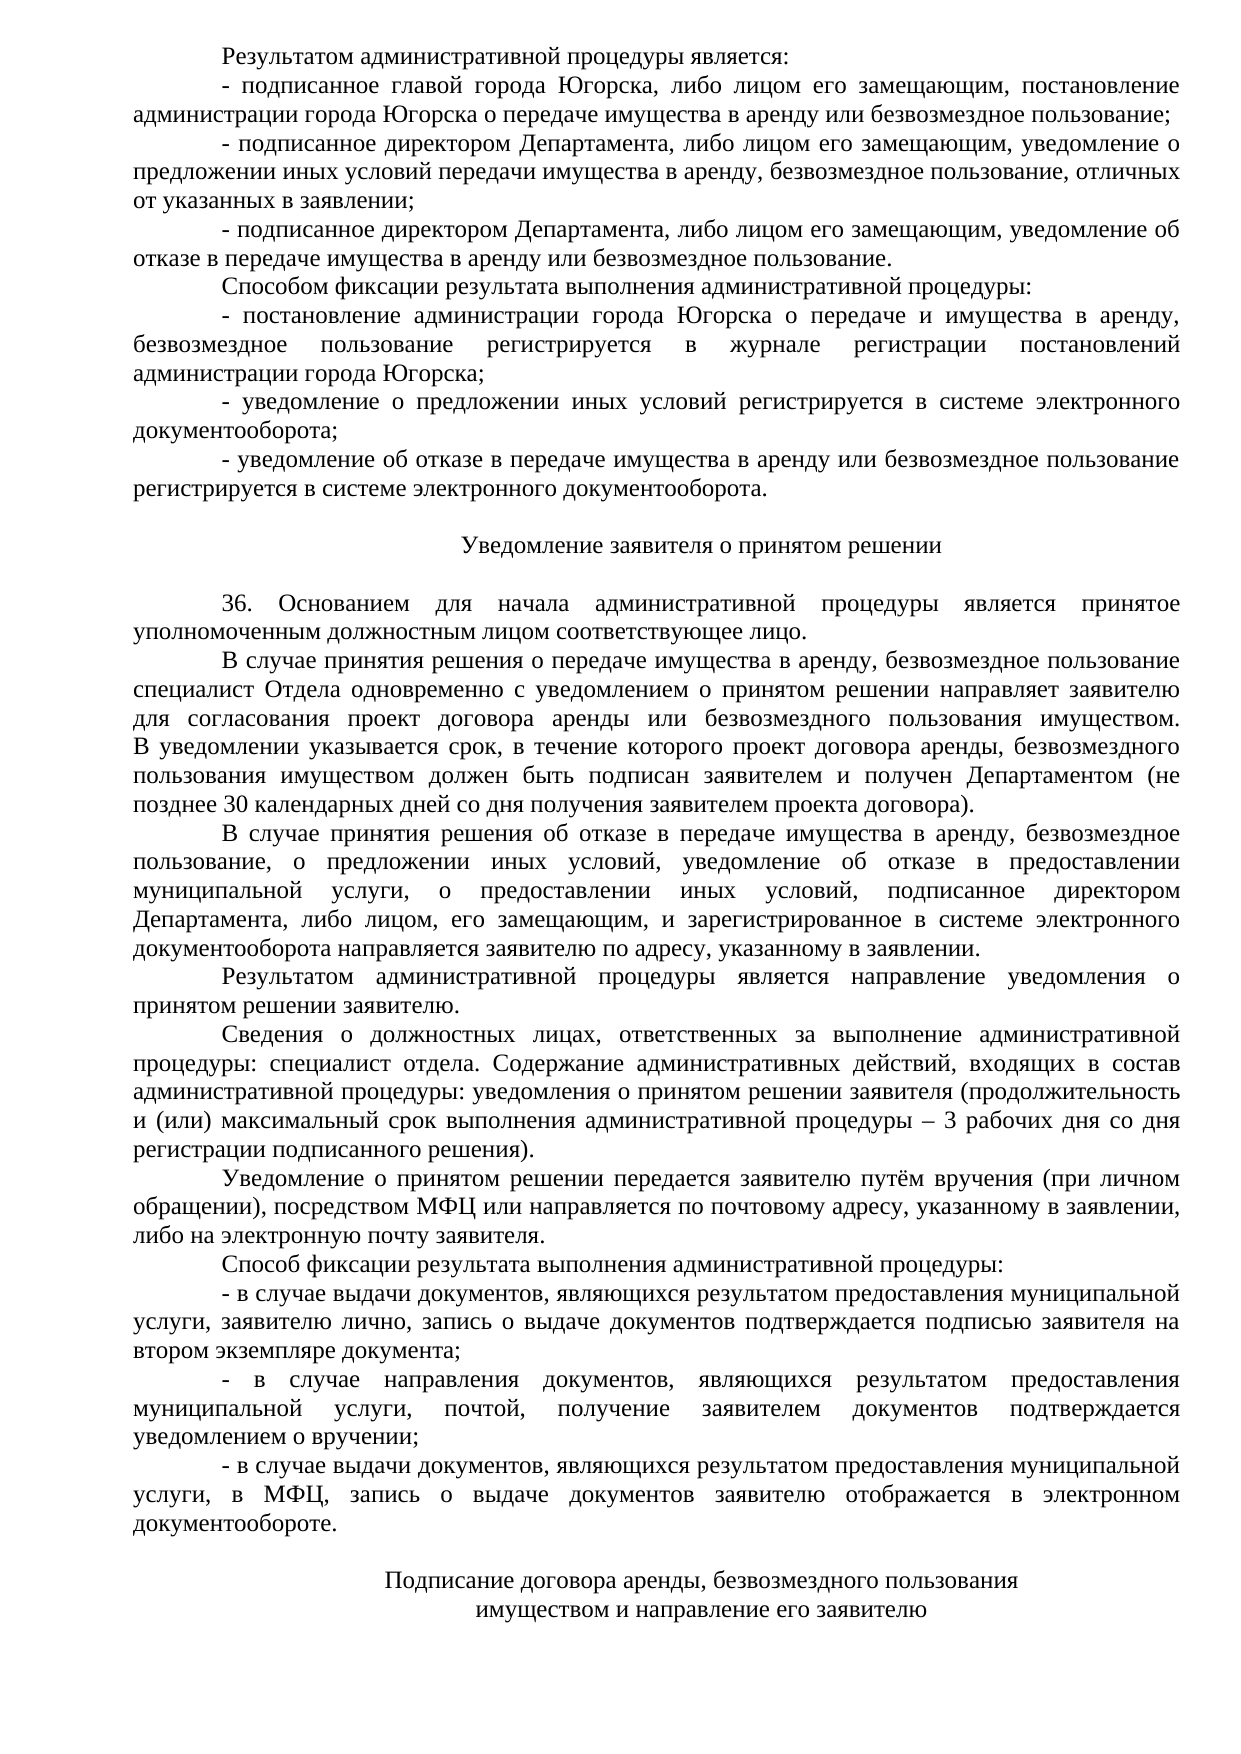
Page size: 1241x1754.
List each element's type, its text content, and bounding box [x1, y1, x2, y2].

text Уведомление заявителя о принятом решении [133, 530, 1181, 559]
text Результатом административной процедуры является: [133, 41, 1181, 70]
text Результатом административной процедуры является направление уведомления о принятом решении заявителю. [133, 961, 1181, 1019]
text - подписанное директором Департамента, либо лицом его замещающим, уведомление о предложении иных условий передачи имущества в аренду, безвозмездное пользование, отличных от указанных в заявлении; [133, 128, 1181, 214]
text - подписанное директором Департамента, либо лицом его замещающим, уведомление об отказе в передаче имущества в аренду или безвозмездное пользование. [133, 214, 1181, 271]
text - в случае выдачи документов, являющихся результатом предоставления муниципальной услуги, заявителю лично, запись о выдаче документов подтверждается подписью заявителя на втором экземпляре документа; [133, 1278, 1181, 1364]
text - в случае выдачи документов, являющихся результатом предоставления муниципальной услуги, в МФЦ, запись о выдаче документов заявителю отображается в электронном документообороте. [133, 1450, 1181, 1536]
text Способ фиксации результата выполнения административной процедуры: [133, 1249, 1181, 1278]
text Сведения о должностных лицах, ответственных за выполнение административной процедуры: специалист отдела. Содержание административных действий, входящих в состав административной процедуры: уведомления о принятом решении заявителя (продолжительность и (или) максимальный срок выполнения административной процедуры – 3 рабочих дня со дня регистрации подписанного решения). [133, 1019, 1181, 1163]
text В случае принятия решения о передаче имущества в аренду, безвозмездное пользование специалист Отдела одновременно с уведомлением о принятом решении направляет заявителю для согласования проект договора аренды или безвозмездного пользования имуществом. В уведомлении указывается срок, в течение которого проект договора аренды, безвозмездного пользования имуществом должен быть подписан заявителем и получен Департаментом (не позднее 30 календарных дней со дня получения заявителем проекта договора). [133, 645, 1181, 818]
text - в случае направления документов, являющихся результатом предоставления муниципальной услуги, почтой, получение заявителем документов подтверждается уведомлением о вручении; [133, 1364, 1181, 1450]
text - подписанное главой города Югорска, либо лицом его замещающим, постановление администрации города Югорска о передаче имущества в аренду или безвозмездное пользование; [133, 70, 1181, 128]
text Подписание договора аренды, безвозмездного пользования [133, 1565, 1181, 1594]
text В случае принятия решения об отказе в передаче имущества в аренду, безвозмездное пользование, о предложении иных условий, уведомление об отказе в предоставлении муниципальной услуги, о предоставлении иных условий, подписанное директором Департамента, либо лицом, его замещающим, и зарегистрированное в системе электронного документооборота направляется заявителю по адресу, указанному в заявлении. [133, 818, 1181, 961]
text - уведомление об отказе в передаче имущества в аренду или безвозмездное пользование регистрируется в системе электронного документооборота. [133, 444, 1181, 501]
text имуществом и направление его заявителю [133, 1594, 1181, 1623]
text Уведомление о принятом решении передается заявителю путём вручения (при личном обращении), посредством МФЦ или направляется по почтовому адресу, указанному в заявлении, либо на электронную почту заявителя. [133, 1163, 1181, 1249]
text - уведомление о предложении иных условий регистрируется в системе электронного документооборота; [133, 386, 1181, 444]
text - постановление администрации города Югорска о передаче и имущества в аренду, безвозмездное пользование регистрируется в журнале регистрации постановлений администрации города Югорска; [133, 300, 1181, 386]
text Способом фиксации результата выполнения административной процедуры: [133, 271, 1181, 300]
text 36. Основанием для начала административной процедуры является принятое уполномоченным должностным лицом соответствующее лицо. [133, 588, 1181, 645]
